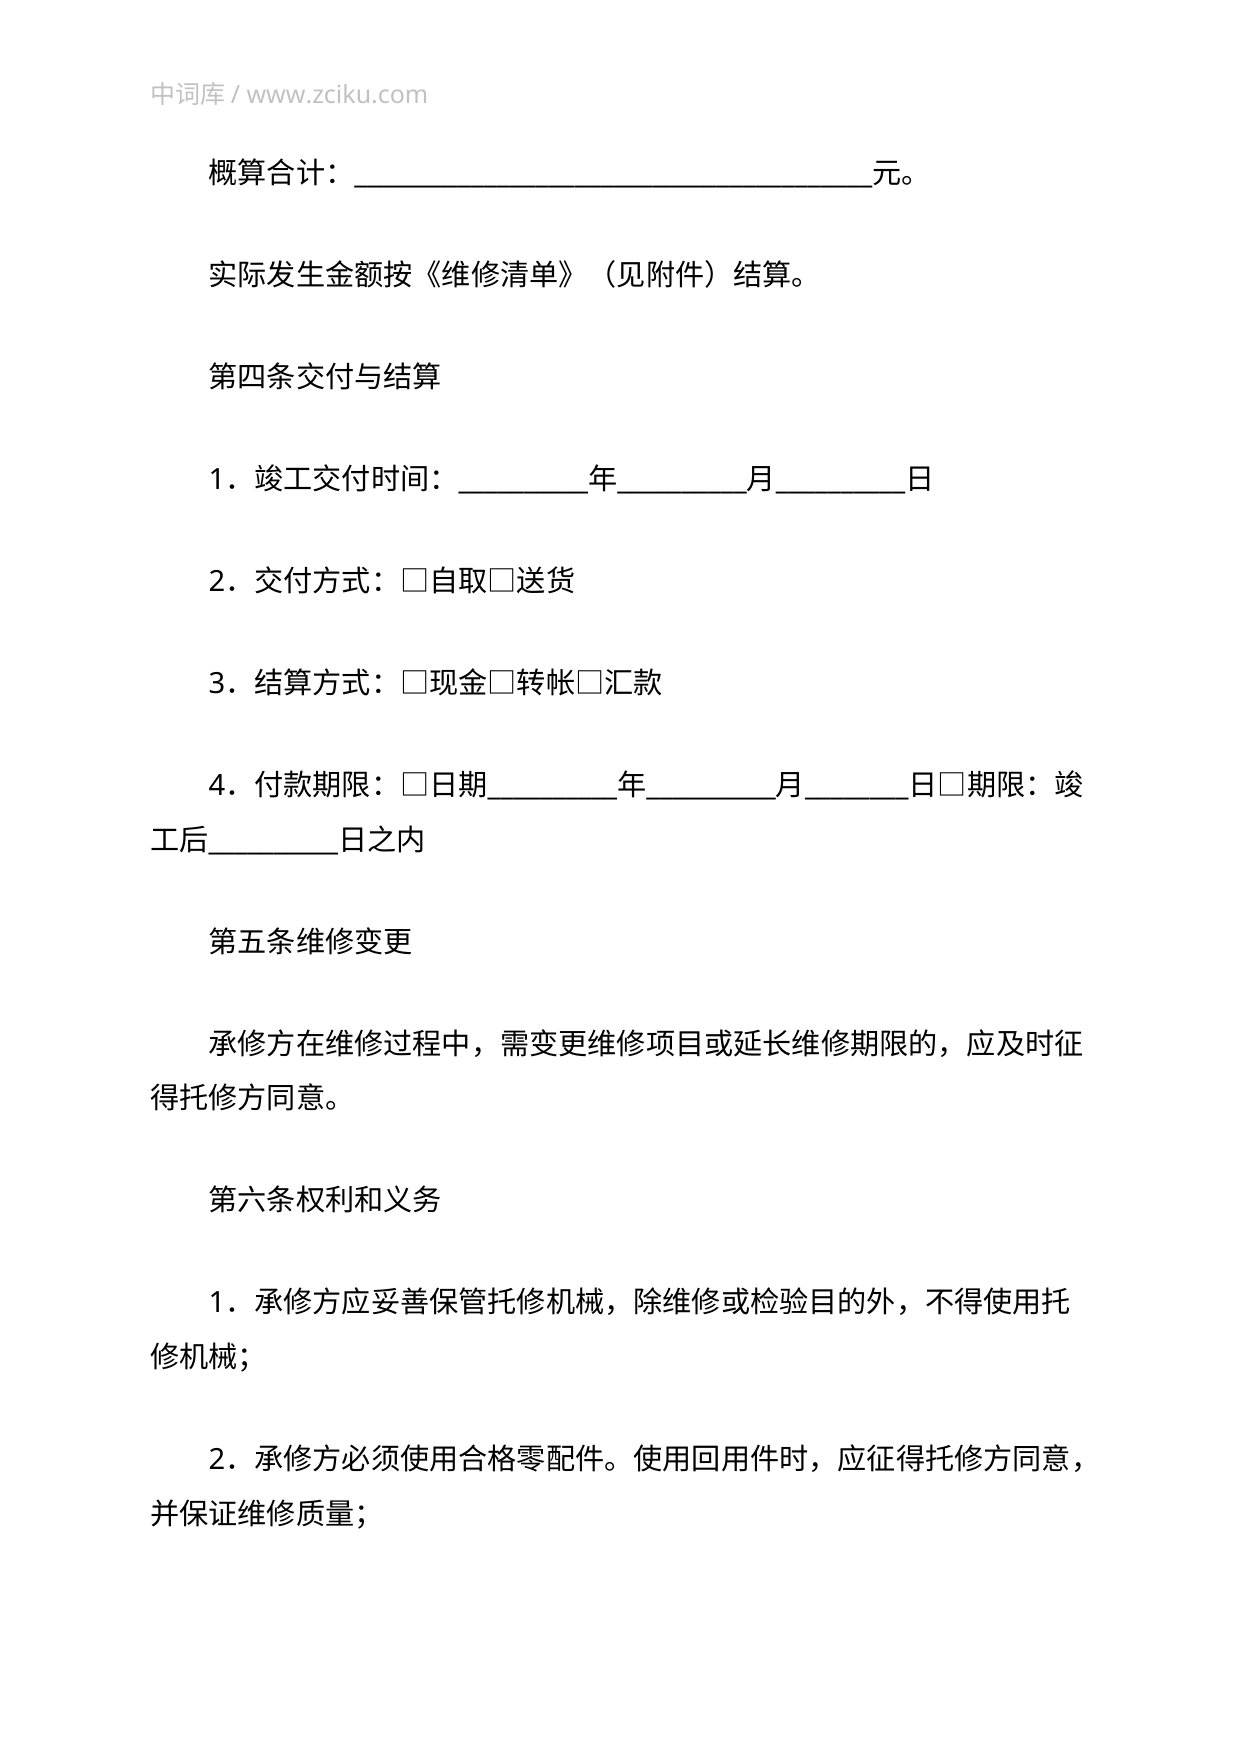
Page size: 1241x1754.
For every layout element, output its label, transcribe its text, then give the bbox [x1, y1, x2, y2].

text 概算合计：________________________________________元。 [150, 150, 1090, 192]
text 3．结算方式：□现金□转帐□汇款 [150, 659, 1090, 702]
text 1．承修方应妥善保管托修机械，除维修或检验目的外，不得使用托修机械； [150, 1279, 1090, 1376]
text 1．竣工交付时间：__________年__________月__________日 [150, 456, 1090, 498]
text 第五条维修变更 [150, 918, 1090, 961]
text 承修方在维修过程中，需变更维修项目或延长维修期限的，应及时征得托修方同意。 [150, 1020, 1090, 1117]
text 2．交付方式：□自取□送货 [150, 557, 1090, 600]
text 实际发生金额按《维修清单》（见附件）结算。 [150, 252, 1090, 294]
text 4．付款期限：□日期__________年__________月________日□期限：竣工后__________日之内 [150, 761, 1090, 859]
text 2．承修方必须使用合格零配件。使用回用件时，应征得托修方同意，并保证维修质量； [150, 1435, 1090, 1533]
text 第六条权利和义务 [150, 1177, 1090, 1219]
text 第四条交付与结算 [150, 354, 1090, 396]
